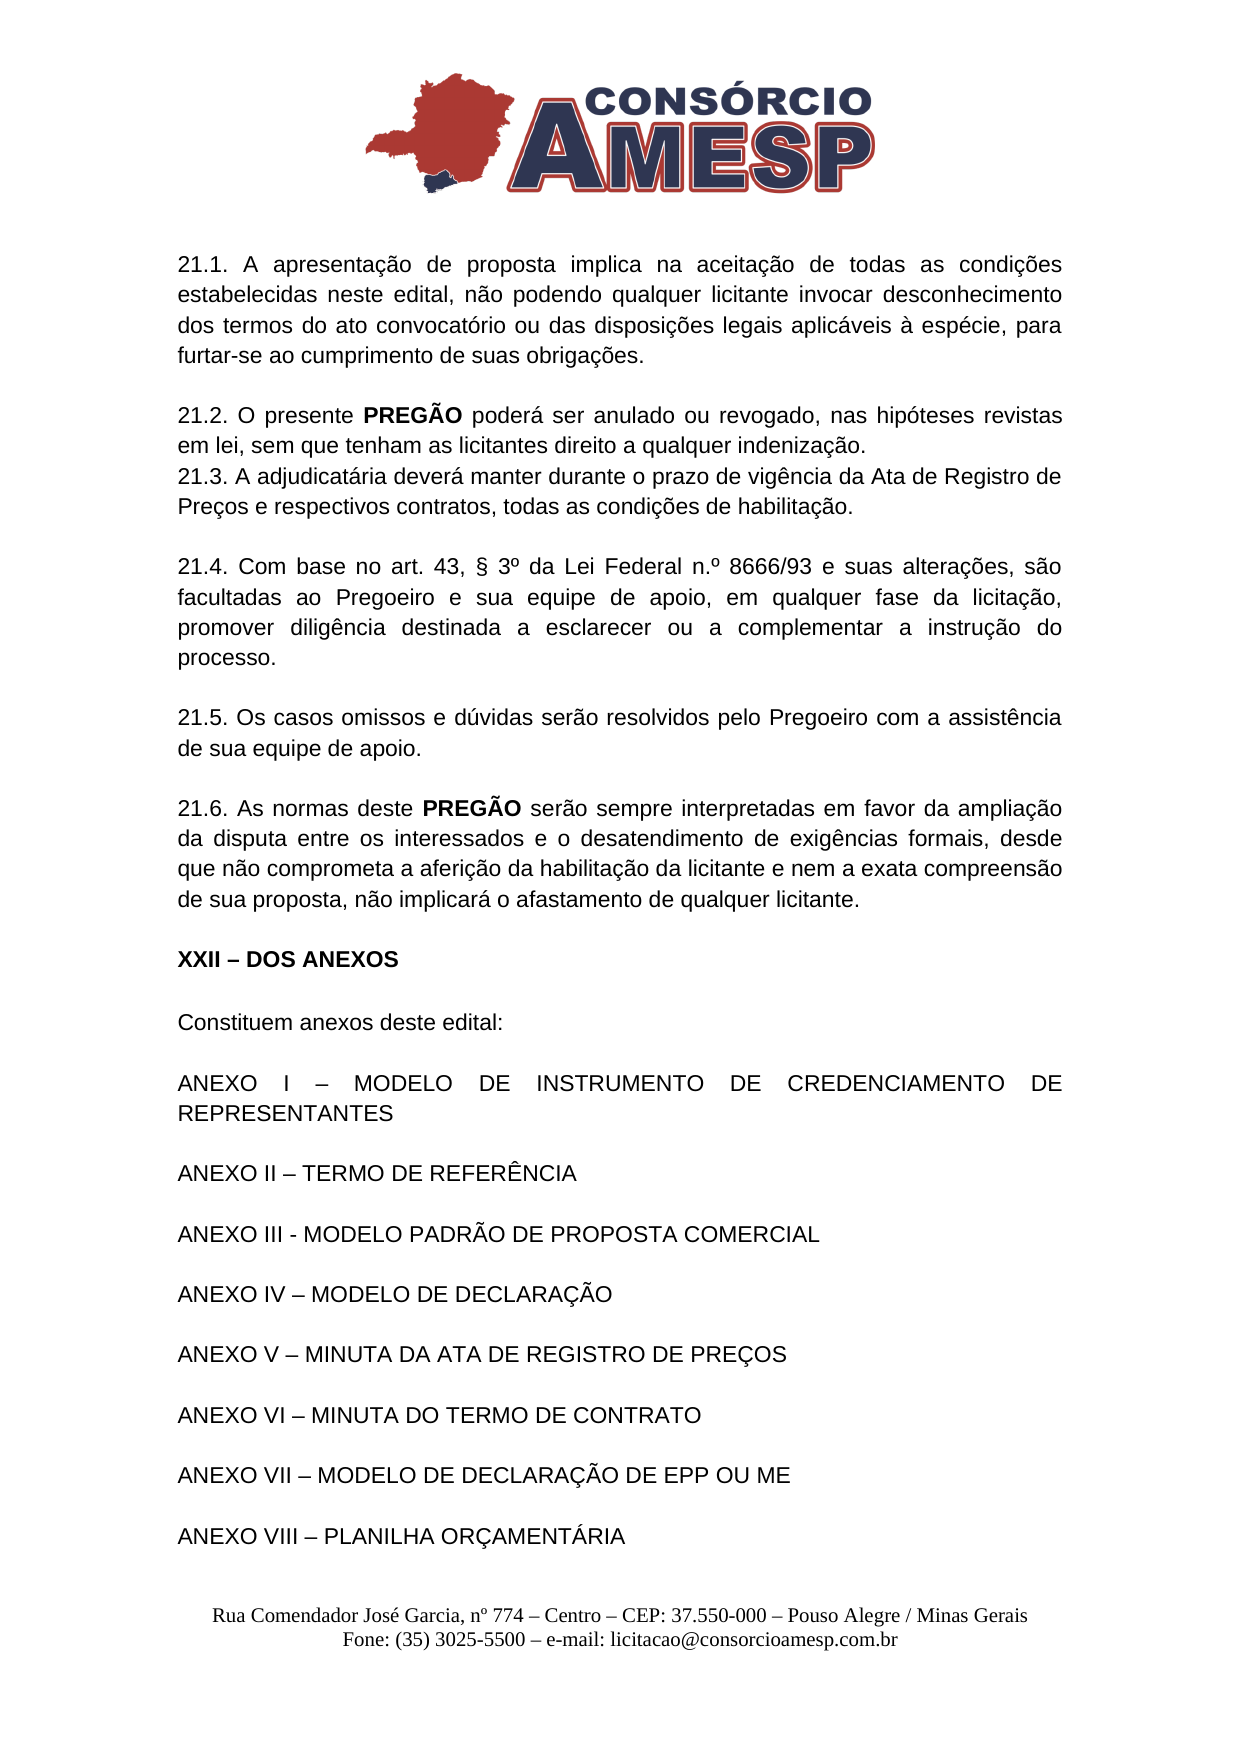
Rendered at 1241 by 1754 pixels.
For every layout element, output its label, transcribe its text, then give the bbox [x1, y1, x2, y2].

text ANEXO I – MODELO DE INSTRUMENTO DE CREDENCIAMENTO DE REPRESENTANTES [177, 1069, 1063, 1126]
text ANEXO II – TERMO DE REFERÊNCIA [177, 1160, 1063, 1187]
text ANEXO VI – MINUTA DO TERMO DE CONTRATO [177, 1402, 1063, 1428]
text 21.1. A apresentação de proposta implica na aceitação de todas as condições estabelecidas neste edital, não podendo qualquer licitante invocar desconhecimento dos termos do ato convocatório ou das disposições legais aplicáveis à espécie, para furtar-se ao cumprimento de suas obrigações. [177, 251, 1063, 368]
text Constituem anexos deste edital: [177, 1009, 1063, 1036]
text ANEXO V – MINUTA DA ATA DE REGISTRO DE PREÇOS [177, 1341, 1063, 1368]
text 21.5. Os casos omissos e dúvidas serão resolvidos pelo Pregoeiro com a assistência de sua equipe de apoio. [177, 704, 1063, 761]
text 21.4. Com base no art. 43, § 3º da Lei Federal n.º 8666/93 e suas alterações, são facultadas ao Pregoeiro e sua equipe de apoio, em qualquer fase da licitação, promover diligência destinada a esclarecer ou a complementar a instrução do processo. [177, 553, 1063, 670]
picture [365, 73, 875, 194]
text ANEXO VIII – PLANILHA ORÇAMENTÁRIA [177, 1523, 1063, 1549]
text 21.3. A adjudicatária deverá manter durante o prazo de vigência da Ata de Registro de Preços e respectivos contratos, todas as condições de habilitação. [177, 463, 1063, 519]
text 21.6. As normas deste PREGÃO serão sempre interpretadas em favor da ampliação da disputa entre os interessados e o desatendimento de exigências formais, desde que não comprometa a aferição da habilitação da licitante e nem a exata compreensão de sua proposta, não implicará o afastamento de qualquer licitante. [177, 795, 1063, 912]
text ANEXO IV – MODELO DE DECLARAÇÃO [177, 1281, 1063, 1307]
subtitle XXII – DOS ANEXOS [177, 946, 1063, 972]
text ANEXO III - MODELO PADRÃO DE PROPOSTA COMERCIAL [177, 1221, 1063, 1247]
text ANEXO VII – MODELO DE DECLARAÇÃO DE EPP OU ME [177, 1462, 1063, 1489]
text 21.2. O presente PREGÃO poderá ser anulado ou revogado, nas hipóteses revistas em lei, sem que tenham as licitantes direito a qualquer indenização. [177, 402, 1063, 459]
